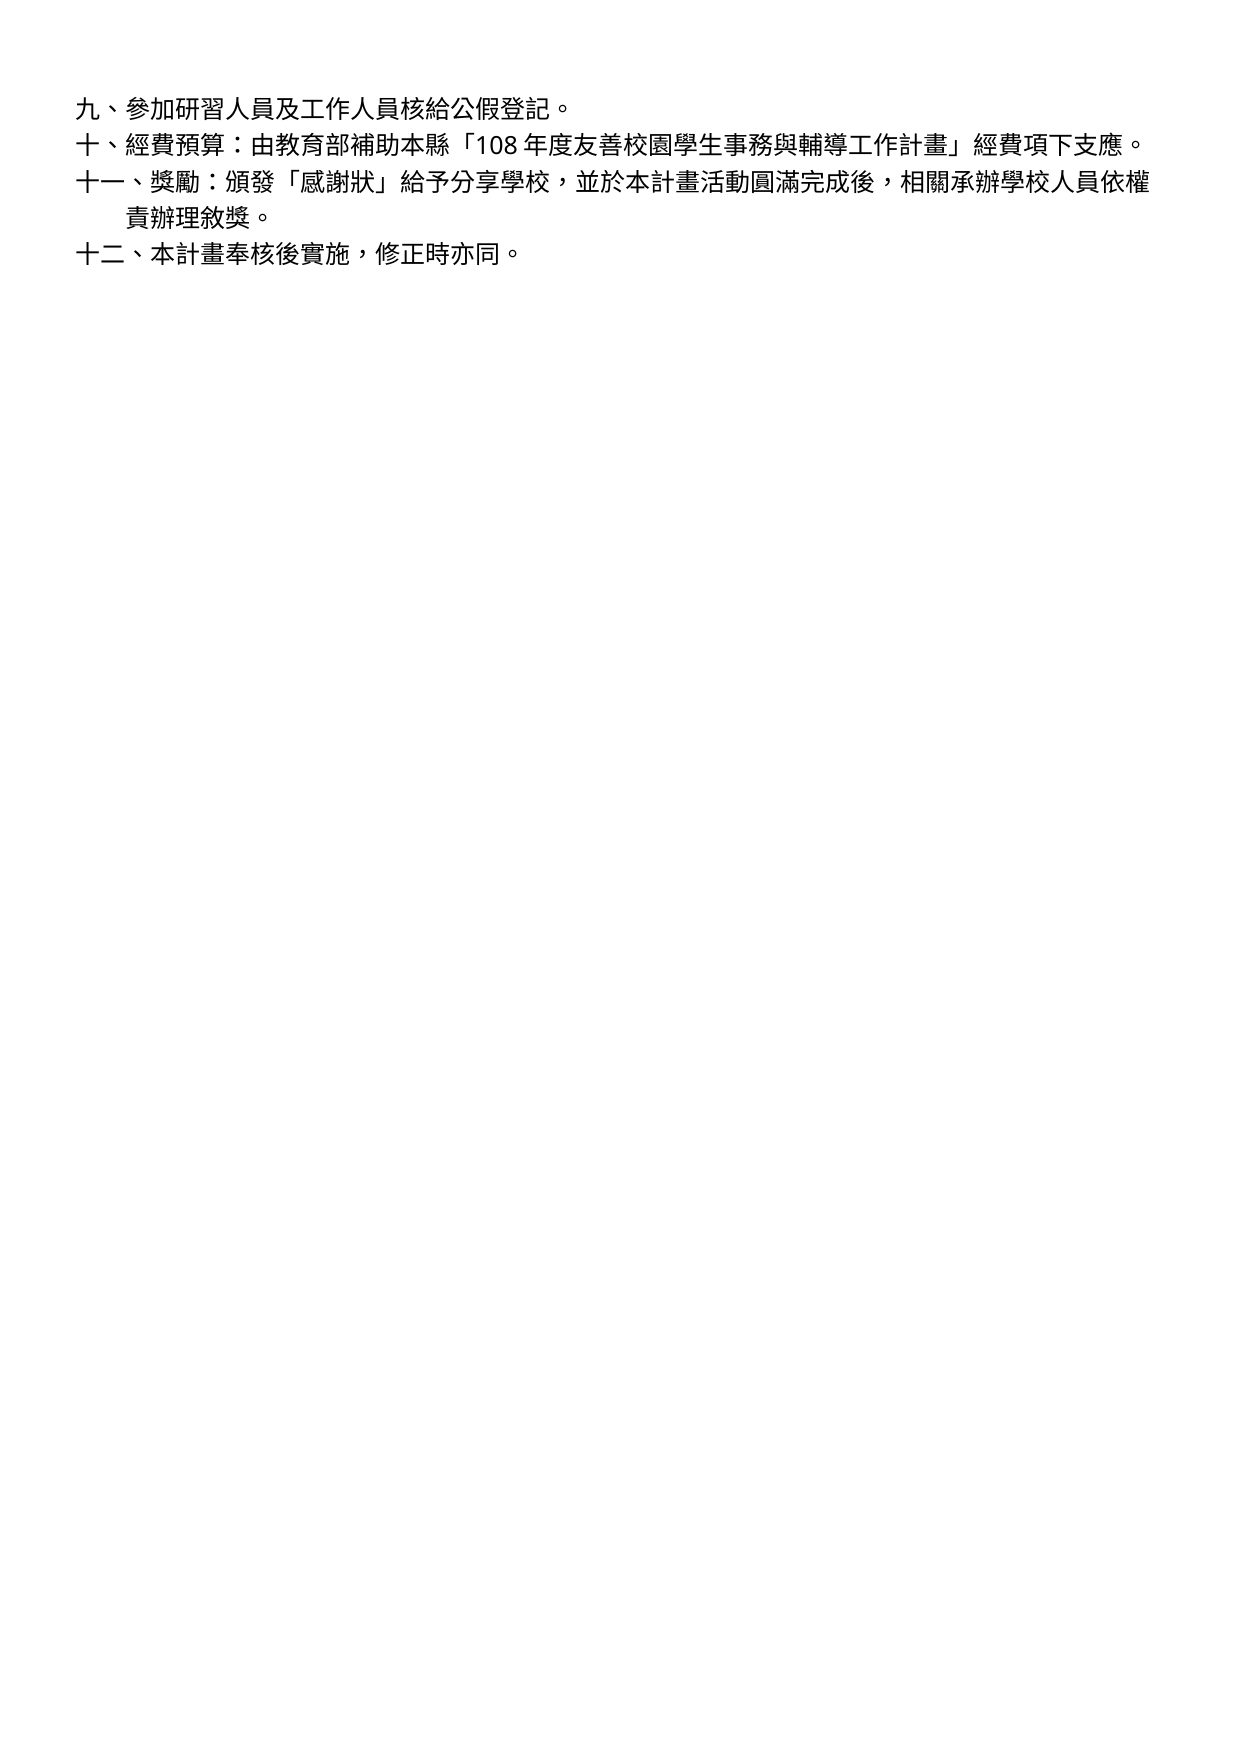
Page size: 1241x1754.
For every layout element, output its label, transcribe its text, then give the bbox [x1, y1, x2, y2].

list 獎勵：頒發「感謝狀」給予分享學校，並於本計畫活動圓滿完成後，相關承辦學校人員依權責辦理敘獎。 [75, 162, 1165, 234]
list 經費預算：由教育部補助本縣「108年度友善校園學生事務與輔導工作計畫」經費項下支應。 [75, 126, 1165, 162]
list 本計畫奉核後實施，修正時亦同。 [75, 234, 1165, 271]
list 參加研習人員及工作人員核給公假登記。 [75, 89, 1165, 126]
